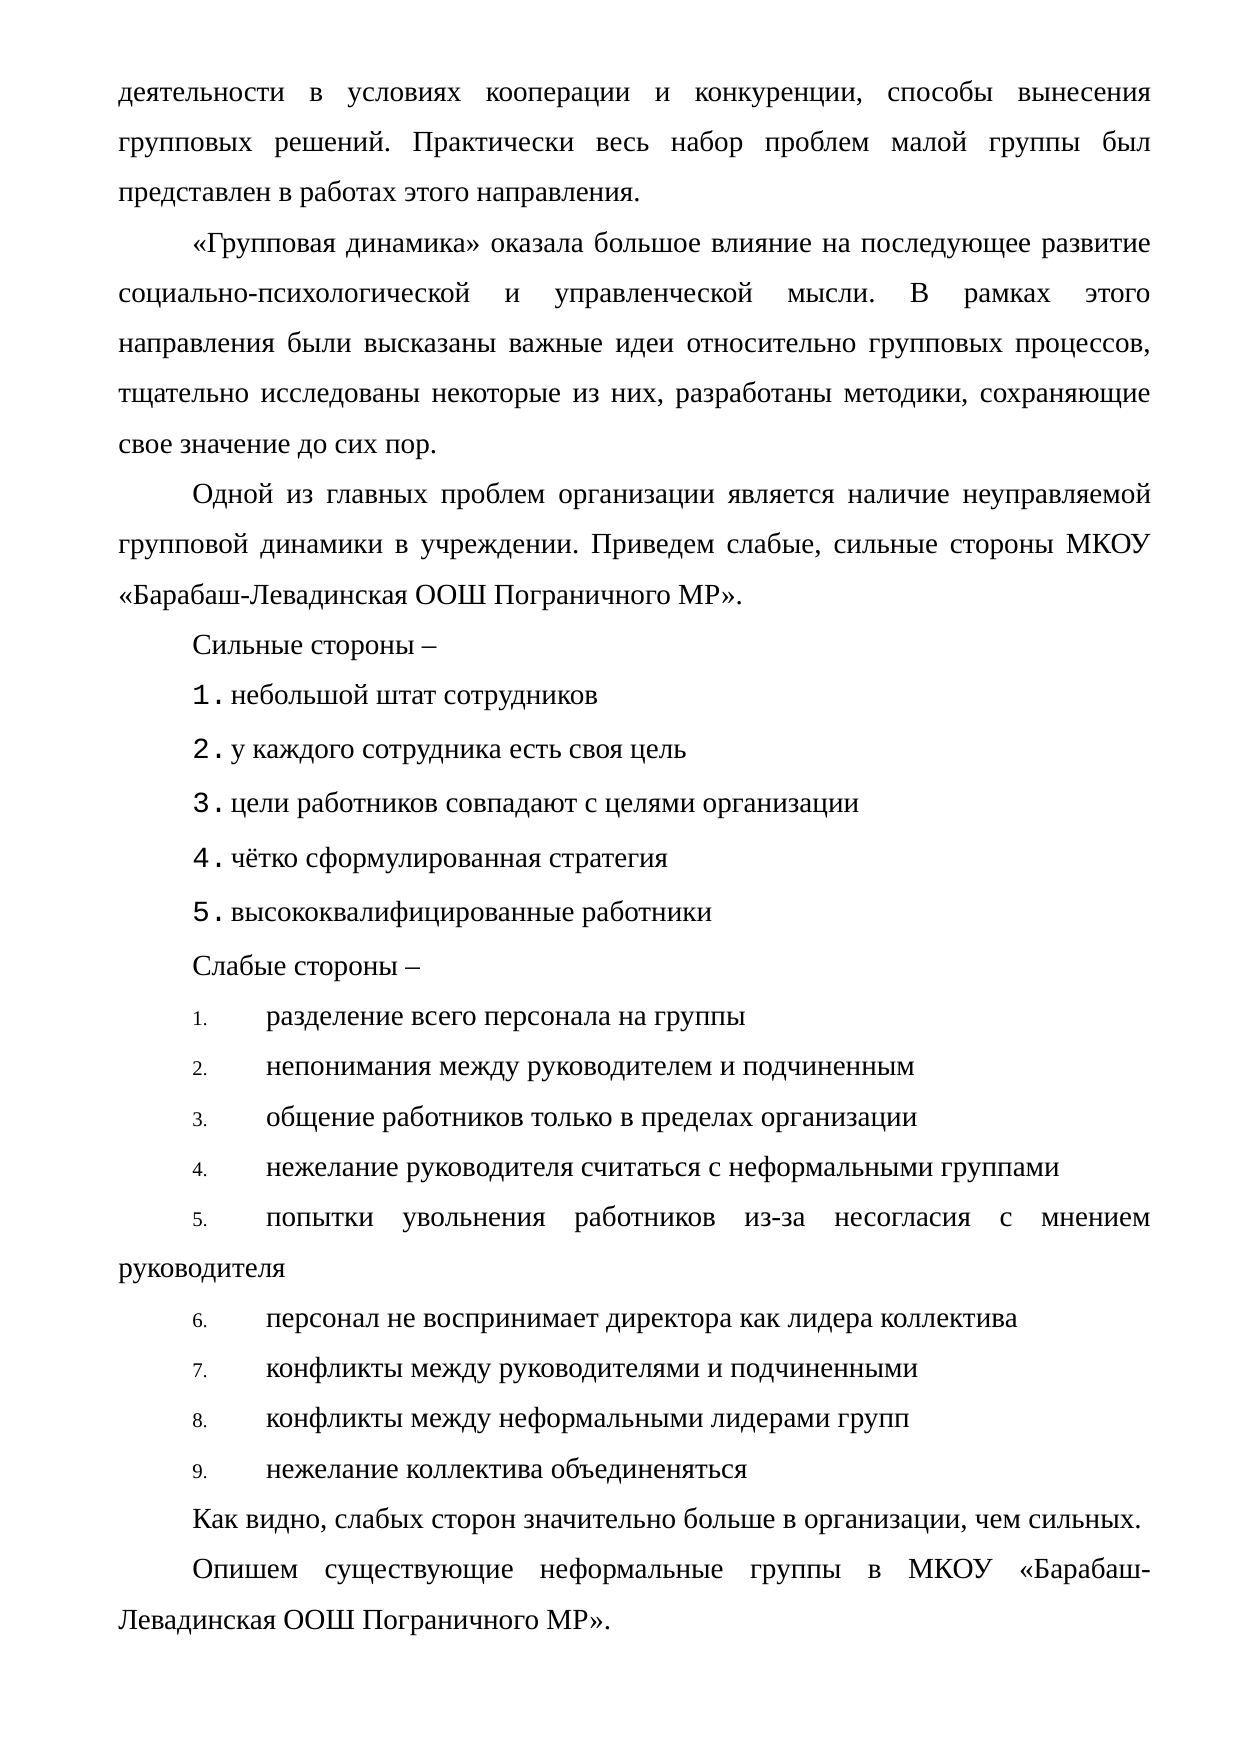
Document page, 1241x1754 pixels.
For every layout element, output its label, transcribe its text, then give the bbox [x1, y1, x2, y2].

list общение работников только в пределах организации [118, 1099, 1152, 1132]
text Как видно, слабых сторон значительно больше в организации, чем сильных. [118, 1501, 1152, 1535]
text Сильные стороны – [118, 627, 1152, 661]
list у каждого сотрудника есть своя цель [118, 732, 1152, 768]
text Одной из главных проблем организации является наличие неуправляемой групповой динамики в учреждении. Приведем слабые, сильные стороны МКОУ «Барабаш-Левадинская ООШ Пограничного МР». [118, 476, 1152, 610]
list конфликты между неформальными лидерами групп [118, 1401, 1152, 1434]
list цели работников совпадают с целями организации [118, 786, 1152, 822]
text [118, 74, 1152, 208]
list нежелание коллектива объединеняться [118, 1451, 1152, 1484]
list нежелание руководителя считаться с неформальными группами [118, 1149, 1152, 1183]
text «Групповая динамика» оказала большое влияние на последующее развитие социально-психологической и управленческой мысли. В рамках этого направления были высказаны важные идеи относительно групповых процессов, тщательно исследованы некоторые из них, разработаны методики, сохраняющие свое значение до сих пор. [118, 225, 1152, 459]
list высококвалифицированные работники [118, 894, 1152, 930]
text Слабые стороны – [118, 948, 1152, 981]
list небольшой штат сотрудников [118, 677, 1152, 713]
list непонимания между руководителем и подчиненным [118, 1048, 1152, 1082]
list попытки увольнения работников из-за несогласия с мнением руководителя [118, 1199, 1152, 1283]
list разделение всего персонала на группы [118, 998, 1152, 1032]
list персонал не воспринимает директора как лидера коллектива [118, 1300, 1152, 1333]
text Опишем существующие неформальные группы в МКОУ «Барабаш-Левадинская ООШ Пограничного МР». [118, 1552, 1152, 1635]
list конфликты между руководителями и подчиненными [118, 1350, 1152, 1384]
list чётко сформулированная стратегия [118, 840, 1152, 876]
